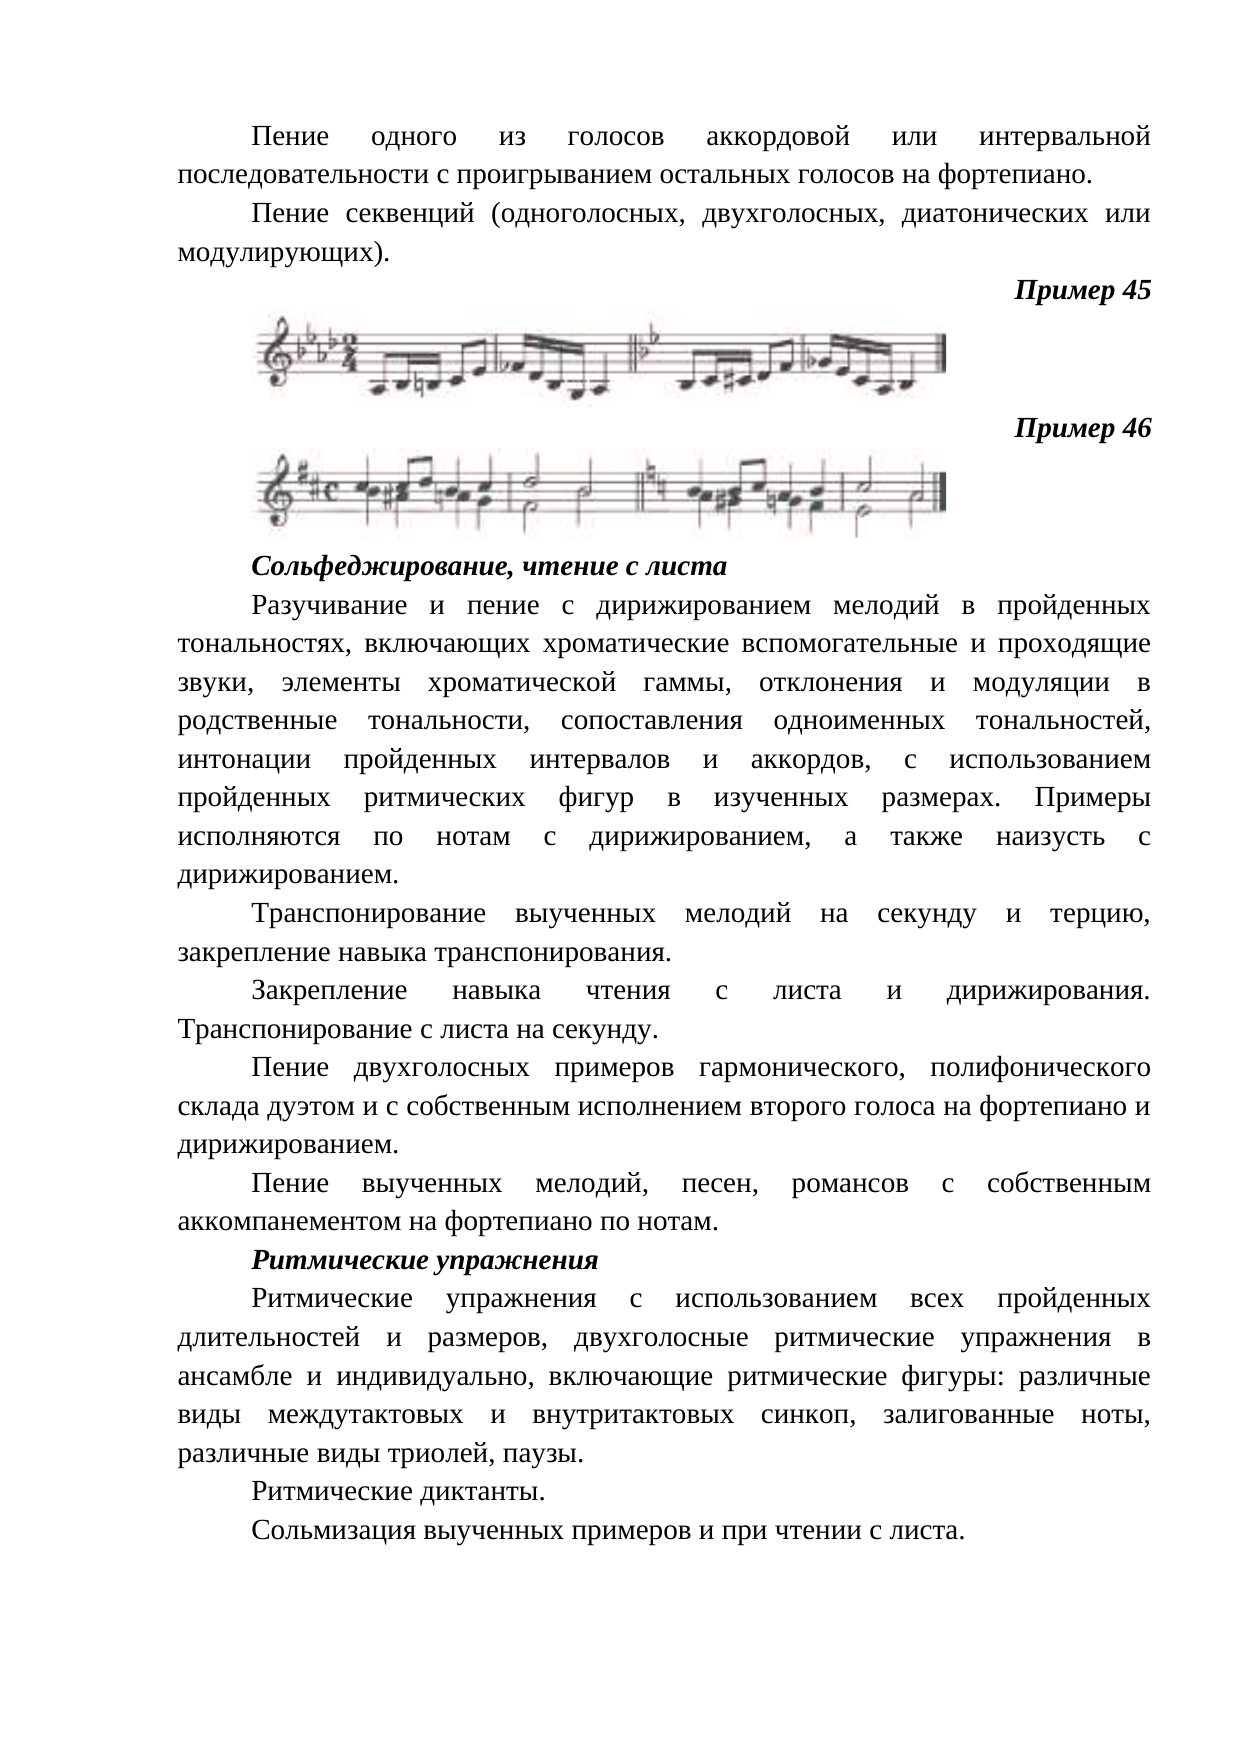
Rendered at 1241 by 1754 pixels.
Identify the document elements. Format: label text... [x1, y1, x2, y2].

text Закрепление навыка чтения с листа и дирижирования. Транспонирование с листа на секунду. [177, 972, 1152, 1044]
text Ритмические упражнения [177, 1242, 1152, 1276]
text Пример 46 [177, 410, 1152, 444]
picture [251, 448, 947, 545]
text Разучивание и пение с дирижированием мелодий в пройденных тональностях, включающих хроматические вспомогательные и проходящие звуки, элементы хроматической гаммы, отклонения и модуляции в родственные тональности, сопоставления одноименных тональностей, интонации пройденных интервалов и аккордов, с использованием пройденных ритмических фигур в изученных размерах. Примеры исполняются по нотам с дирижированием, а также наизусть с дирижированием. [177, 587, 1152, 890]
picture [251, 310, 947, 407]
text Транспонирование выученных мелодий на секунду и терцию, закрепление навыка транспонирования. [177, 895, 1152, 967]
text Пение двухголосных примеров гармонического, полифонического склада дуэтом и с собственным исполнением второго голоса на фортепиано и дирижированием. [177, 1049, 1152, 1160]
text Пение одного из голосов аккордовой или интервальной последовательности с проигрыванием остальных голосов на фортепиано. [177, 118, 1152, 190]
text Сольфеджирование, чтение с листа [177, 548, 1152, 582]
text Пение выученных мелодий, песен, романсов с собственным аккомпанементом на фортепиано по нотам. [177, 1165, 1152, 1237]
text Пример 45 [177, 272, 1152, 306]
text Пение секвенций (одноголосных, двухголосных, диатонических или модулирующих). [177, 195, 1152, 267]
text Сольмизация выученных примеров и при чтении с листа. [177, 1512, 1152, 1545]
text Ритмические упражнения с использованием всех пройденных длительностей и размеров, двухголосные ритмические упражнения в ансамбле и индивидуально, включающие ритмические фигуры: различные виды междутактовых и внутритактовых синкоп, залигованные ноты, различные виды триолей, паузы. [177, 1281, 1152, 1468]
text Ритмические диктанты. [177, 1473, 1152, 1507]
